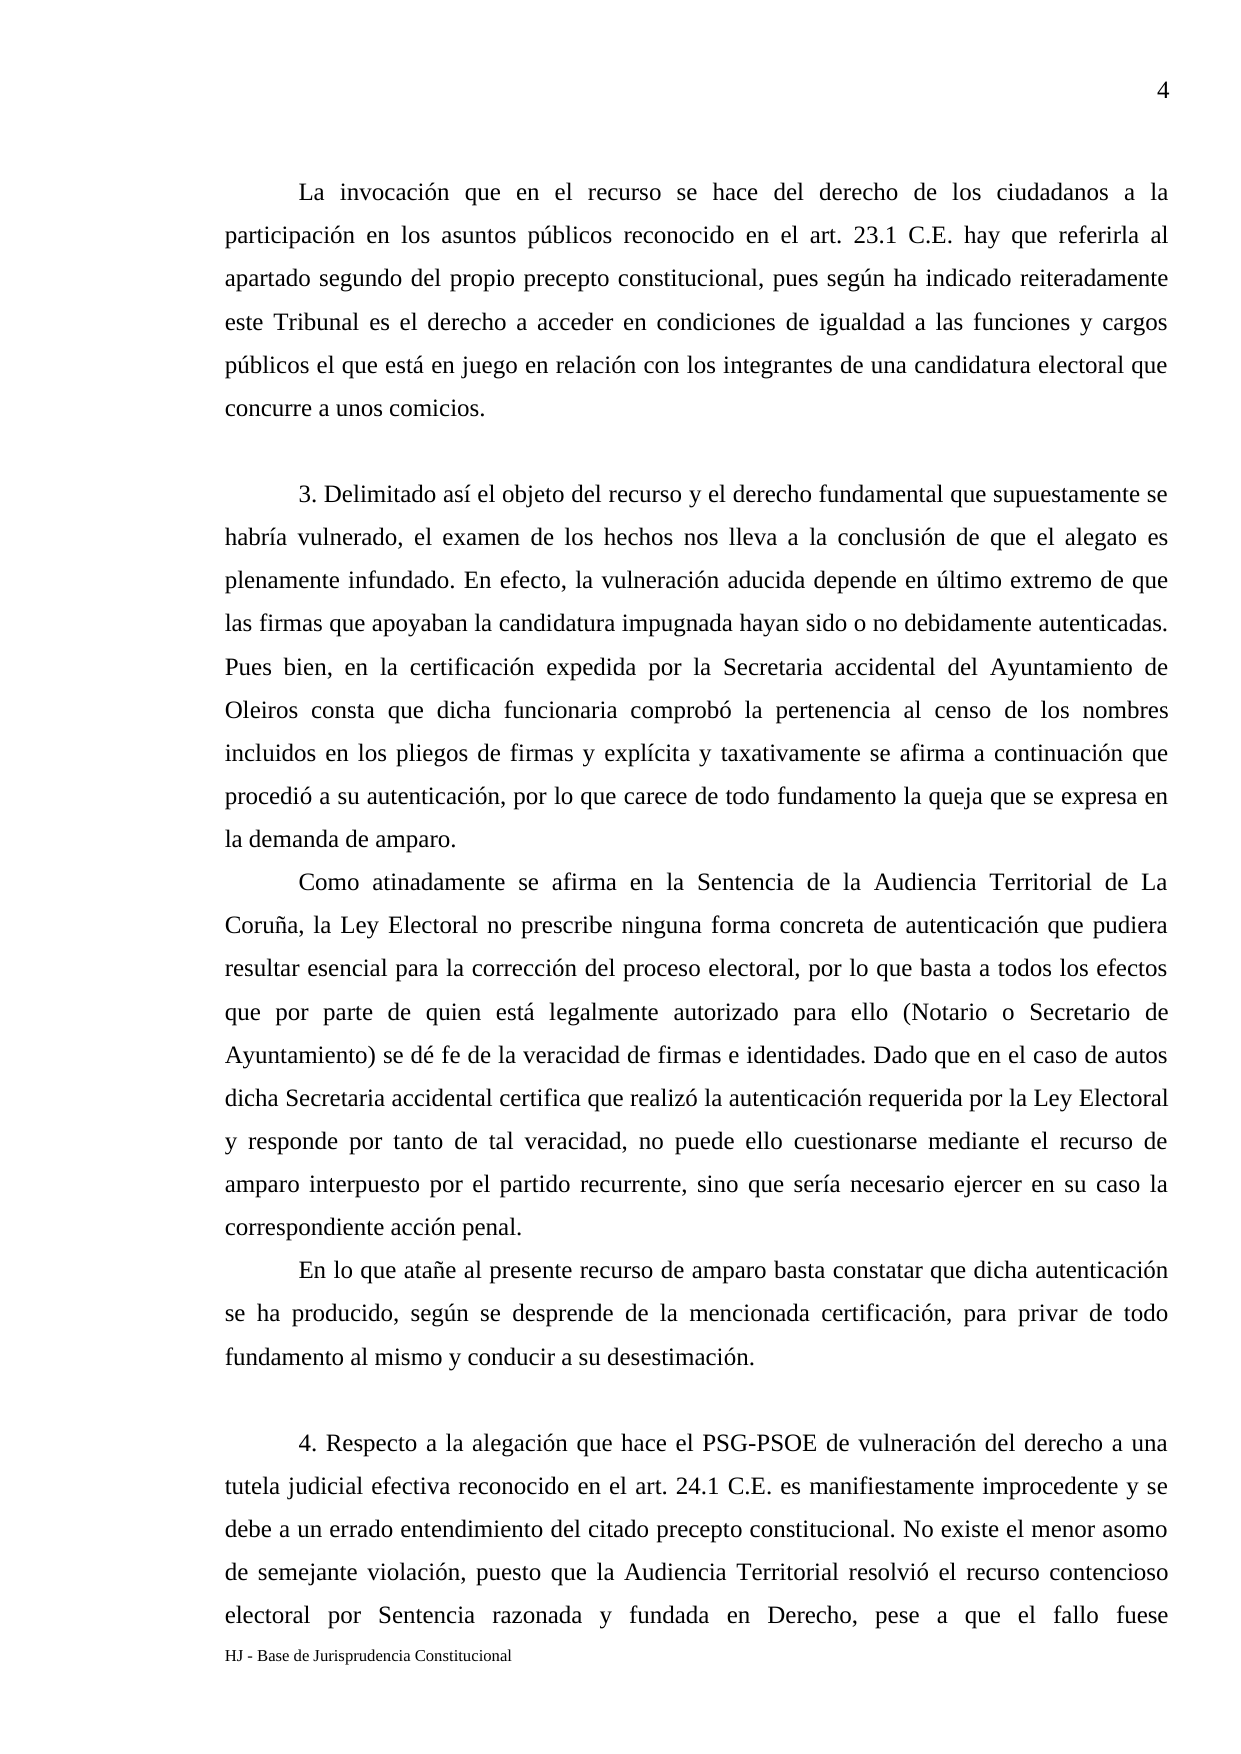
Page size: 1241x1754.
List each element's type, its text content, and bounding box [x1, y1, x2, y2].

text 3. Delimitado así el objeto del recurso y el derecho fundamental que supuestamente se habría vulnerado, el examen de los hechos nos lleva a la conclusión de que el alegato es plenamente infundado. En efecto, la vulneración aducida depende en último extremo de que las firmas que apoyaban la candidatura impugnada hayan sido o no debidamente autenticadas. Pues bien, en la certificación expedida por la Secretaria accidental del Ayuntamiento de Oleiros consta que dicha funcionaria comprobó la pertenencia al censo de los nombres incluidos en los pliegos de firmas y explícita y taxativamente se afirma a continuación que procedió a su autenticación, por lo que carece de todo fundamento la queja que se expresa en la demanda de amparo. [224, 479, 1169, 853]
text La invocación que en el recurso se hace del derecho de los ciudadanos a la participación en los asuntos públicos reconocido en el art. 23.1 C.E. hay que referirla al apartado segundo del propio precepto constitucional, pues según ha indicado reiteradamente este Tribunal es el derecho a acceder en condiciones de igualdad a las funciones y cargos públicos el que está en juego en relación con los integrantes de una candidatura electoral que concurre a unos comicios. [224, 177, 1169, 422]
text Como atinadamente se afirma en la Sentencia de la Audiencia Territorial de La Coruña, la Ley Electoral no prescribe ninguna forma concreta de autenticación que pudiera resultar esencial para la corrección del proceso electoral, por lo que basta a todos los efectos que por parte de quien está legalmente autorizado para ello (Notario o Secretario de Ayuntamiento) se dé fe de la veracidad de firmas e identidades. Dado que en el caso de autos dicha Secretaria accidental certifica que realizó la autenticación requerida por la Ley Electoral y responde por tanto de tal veracidad, no puede ello cuestionarse mediante el recurso de amparo interpuesto por el partido recurrente, sino que sería necesario ejercer en su caso la correspondiente acción penal. [224, 867, 1169, 1241]
text En lo que atañe al presente recurso de amparo basta constatar que dicha autenticación se ha producido, según se desprende de la mencionada certificación, para privar de todo fundamento al mismo y conducir a su desestimación. [224, 1255, 1169, 1370]
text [224, 1428, 1169, 1629]
